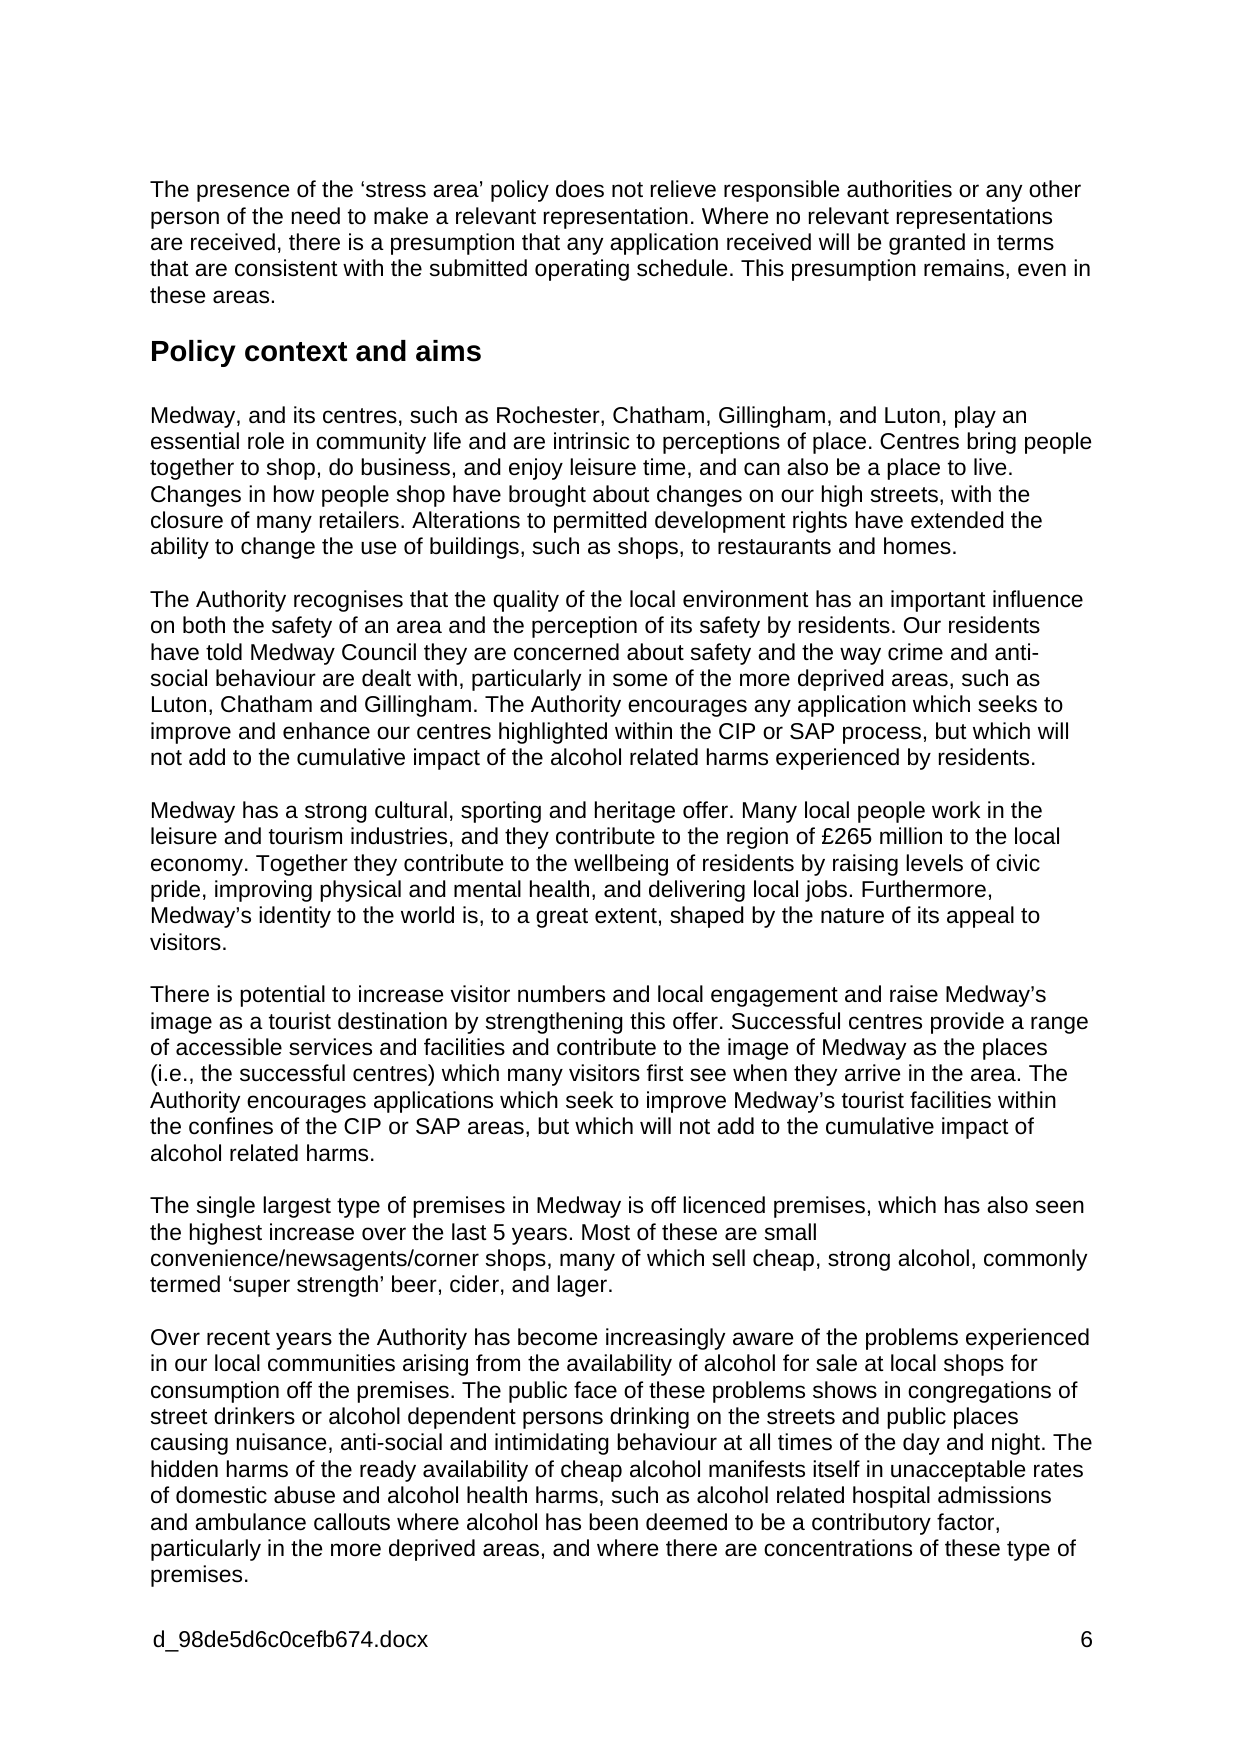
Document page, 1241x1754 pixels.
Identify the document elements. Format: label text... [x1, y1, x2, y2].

text Medway, and its centres, such as Rochester, Chatham, Gillingham, and Luton, play an essential role in community life and are intrinsic to perceptions of place. Centres bring people together to shop, do business, and enjoy leisure time, and can also be a place to live. Changes in how people shop have brought about changes on our high streets, with the closure of many retailers. Alterations to permitted development rights have extended the ability to change the use of buildings, such as shops, to restaurants and homes. [150, 402, 1093, 560]
text Over recent years the Authority has become increasingly aware of the problems experienced in our local communities arising from the availability of alcohol for sale at local shops for consumption off the premises. The public face of these problems shows in congregations of street drinkers or alcohol dependent persons drinking on the streets and public places causing nuisance, anti-social and intimidating behaviour at all times of the day and night. The hidden harms of the ready availability of cheap alcohol manifests itself in unacceptable rates of domestic abuse and alcohol health harms, such as alcohol related hospital admissions and ambulance callouts where alcohol has been deemed to be a contributory factor, particularly in the more deprived areas, and where there are concentrations of these type of premises. [150, 1324, 1093, 1587]
text The single largest type of premises in Medway is off licenced premises, which has also seen the highest increase over the last 5 years. Most of these are small convenience/newsagents/corner shops, many of which sell cheap, strong alcohol, commonly termed ‘super strength’ beer, cider, and lager. [150, 1192, 1093, 1298]
subtitle Policy context and aims [150, 334, 1093, 368]
text The Authority recognises that the quality of the local environment has an important influence on both the safety of an area and the perception of its safety by residents. Our residents have told Medway Council they are concerned about safety and the way crime and anti-social behaviour are dealt with, particularly in some of the more deprived areas, such as Luton, Chatham and Gillingham. The Authority encourages any application which seeks to improve and enhance our centres highlighted within the CIP or SAP process, but which will not add to the cumulative impact of the alcohol related harms experienced by residents. [150, 586, 1093, 771]
text Medway has a strong cultural, sporting and heritage offer. Many local people work in the leisure and tourism industries, and they contribute to the region of £265 million to the local economy. Together they contribute to the wellbeing of residents by raising levels of civic pride, improving physical and mental health, and delivering local jobs. Furthermore, Medway’s identity to the world is, to a great extent, shaped by the nature of its appeal to visitors. [150, 797, 1093, 955]
text The presence of the ‘stress area’ policy does not relieve responsible authorities or any other person of the need to make a relevant representation. Where no relevant representations are received, there is a presumption that any application received will be granted in terms that are consistent with the submitted operating schedule. This presumption remains, even in these areas. [150, 176, 1093, 308]
text There is potential to increase visitor numbers and local engagement and raise Medway’s image as a tourist destination by strengthening this offer. Successful centres provide a range of accessible services and facilities and contribute to the image of Medway as the places (i.e., the successful centres) which many visitors first see when they arrive in the area. The Authority encourages applications which seek to improve Medway’s tourist facilities within the confines of the CIP or SAP areas, but which will not add to the cumulative impact of alcohol related harms. [150, 981, 1093, 1166]
